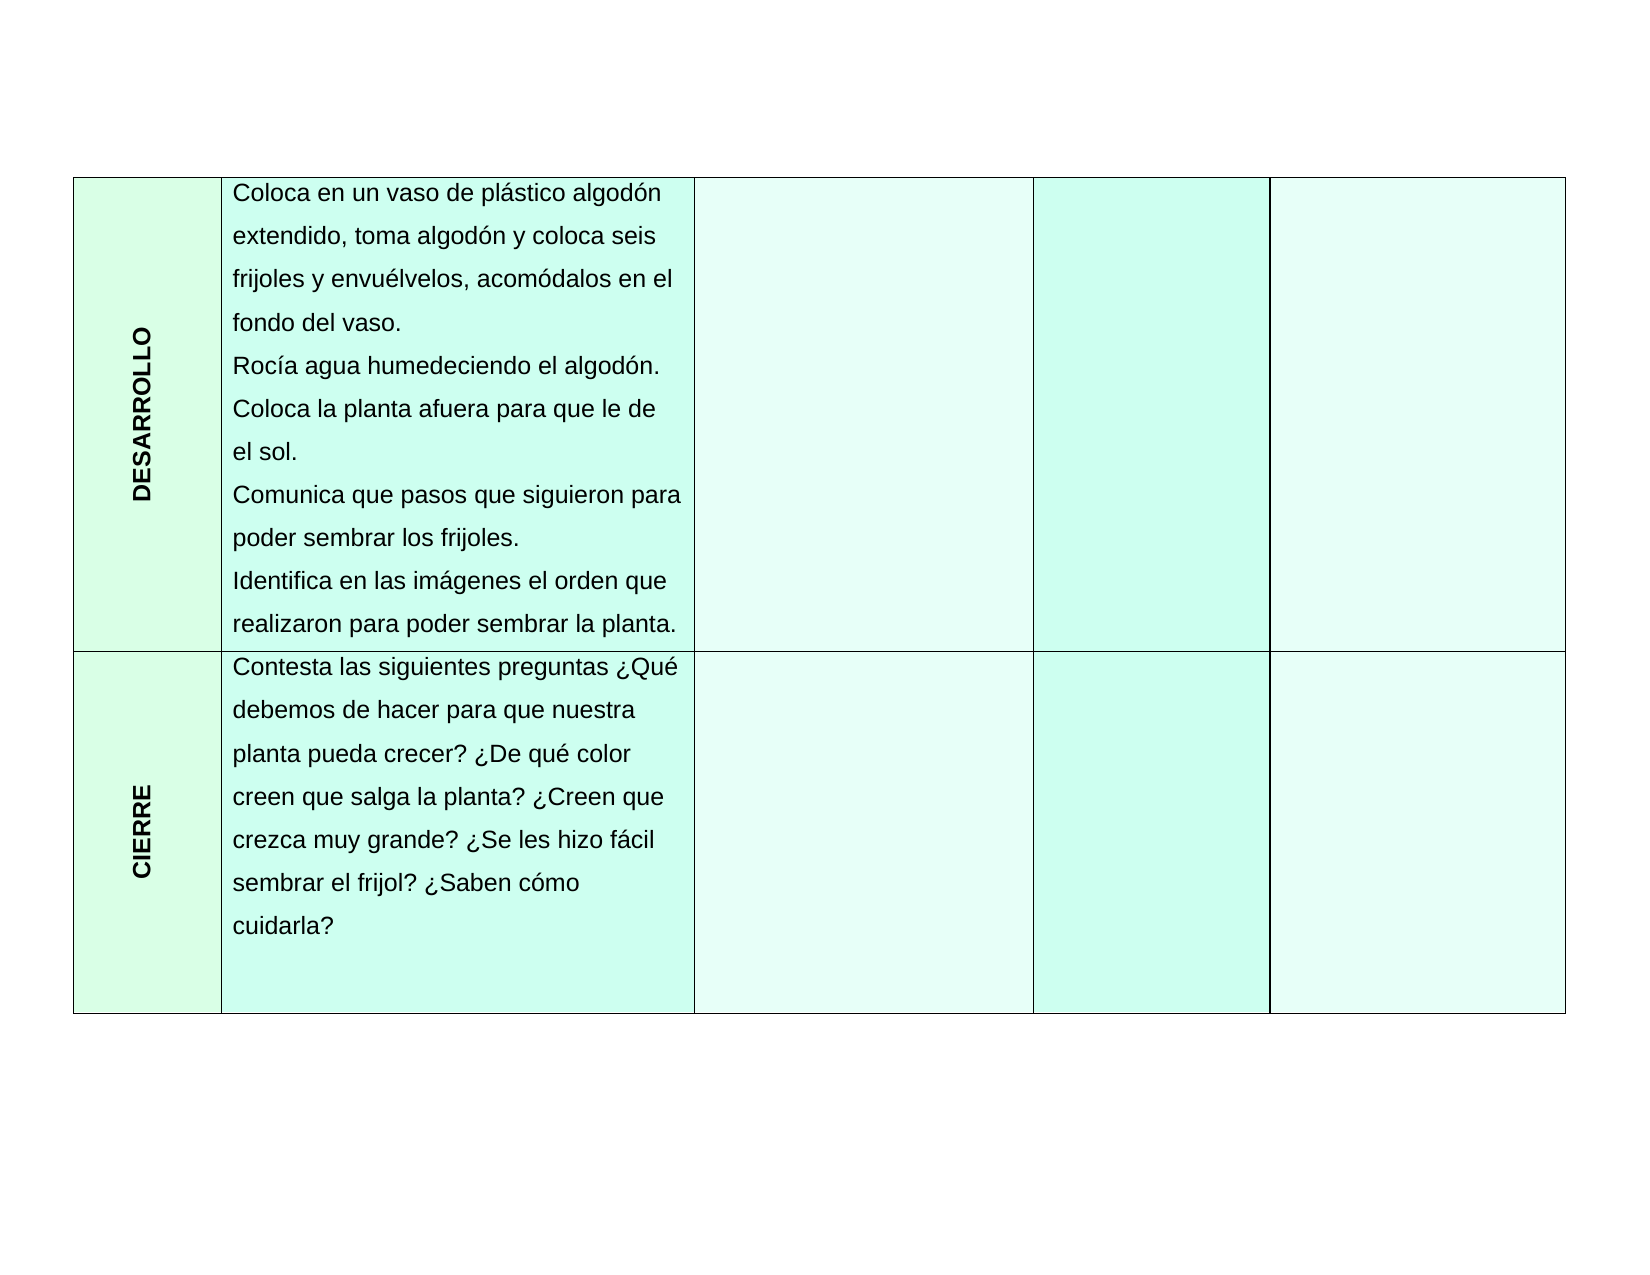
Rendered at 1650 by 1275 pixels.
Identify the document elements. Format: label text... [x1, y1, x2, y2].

table_cell DESARROLLO [74, 178, 221, 651]
table_cell [1271, 178, 1565, 651]
table_cell Contesta las siguientes preguntas ¿Qué debemos de hacer para que nuestra planta pueda crecer? ¿De qué color creen que salga la planta? ¿Creen que crezca muy grande? ¿Se les hizo fácil sembrar el frijol? ¿Saben cómo cuidarla? [222, 652, 694, 1012]
table_cell [1271, 652, 1565, 1012]
table_cell [695, 178, 1033, 651]
table_cell [695, 652, 1033, 1012]
table_cell [1034, 178, 1269, 651]
table_cell [1034, 652, 1269, 1012]
table_cell CIERRE [74, 652, 221, 1012]
table_cell Coloca en un vaso de plástico algodón extendido, toma algodón y coloca seis frijoles y envuélvelos, acomódalos en el fondo del vaso. Rocía agua humedeciendo el algodón. Coloca la planta afuera para que le de el sol. Comunica que pasos que siguieron para poder sembrar los frijoles. Identifica en las imágenes el orden que realizaron para poder sembrar la planta. [222, 178, 694, 651]
